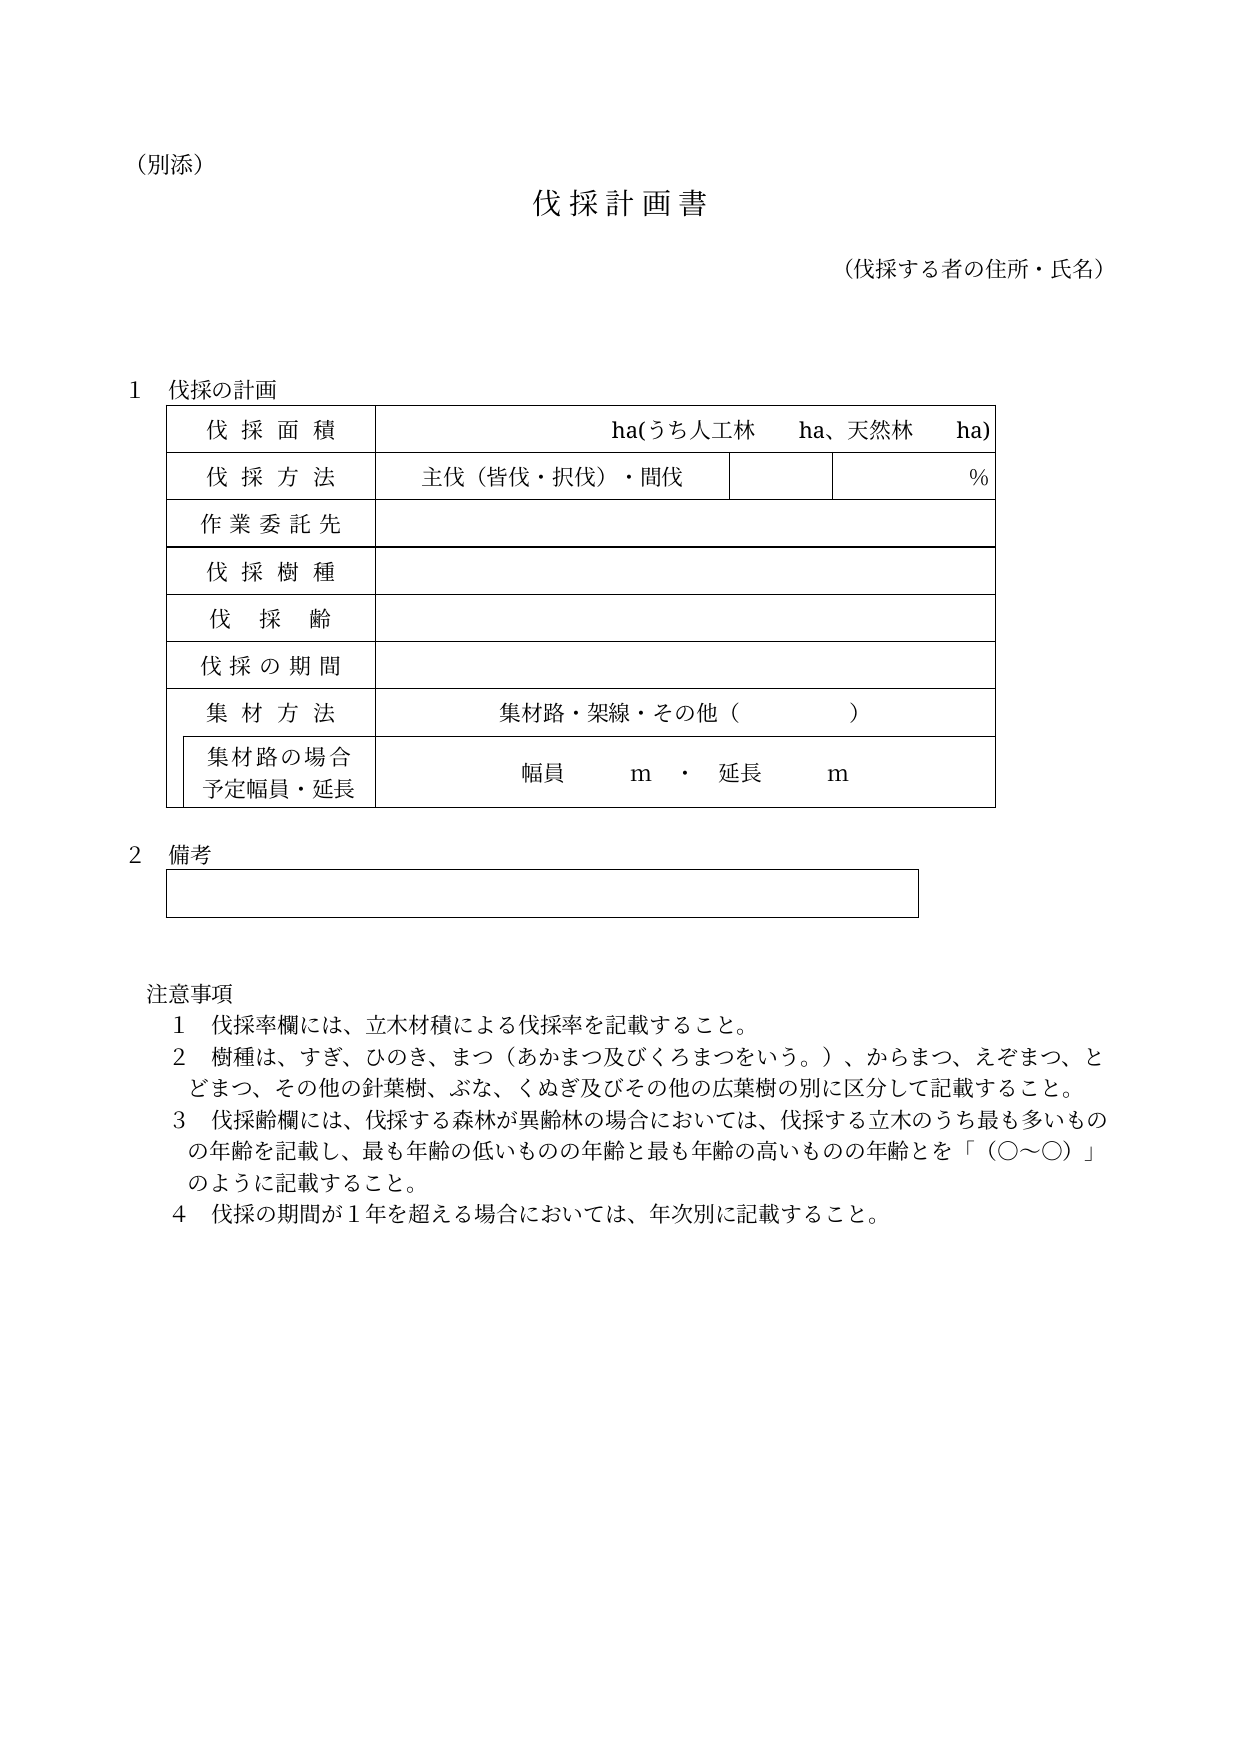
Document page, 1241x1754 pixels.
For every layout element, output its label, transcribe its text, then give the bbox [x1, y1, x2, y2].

text １ 伐採の計画 [124, 373, 1116, 404]
table_header [167, 870, 918, 917]
text ２ 樹種は、すぎ、ひのき、まつ（あかまつ及びくろまつをいう。）、からまつ、えぞまつ、とどまつ、その他の針葉樹、ぶな、くぬぎ及びその他の広葉樹の別に区分して記載すること。 [168, 1040, 1116, 1103]
table_header 伐採面積 [167, 406, 375, 452]
table_cell 集材路の場合 予定幅員・延長 [184, 737, 375, 807]
table_cell [376, 500, 995, 546]
text ４ 伐採の期間が１年を超える場合においては、年次別に記載すること。 [168, 1197, 1116, 1229]
text ３ 伐採齢欄には、伐採する森林が異齢林の場合においては、伐採する立木のうち最も多いものの年齢を記載し、最も年齢の低いものの年齢と最も年齢の高いものの年齢とを「（○～○）」のように記載すること。 [168, 1103, 1116, 1197]
table_cell 伐採齢 [167, 595, 375, 641]
text 伐 採 計 画 書 [124, 181, 1116, 222]
table_cell [167, 736, 183, 807]
table_cell 伐採の期間 [167, 642, 375, 688]
table_cell 伐採樹種 [167, 548, 375, 594]
text （別添） [124, 148, 1116, 181]
text １ 伐採率欄には、立木材積による伐採率を記載すること。 [168, 1009, 1116, 1040]
table_cell [376, 642, 995, 688]
table_cell 集材路・架線・その他（ ） [376, 689, 995, 736]
text 注意事項 [146, 977, 1116, 1009]
table_cell 主伐（皆伐・択伐）・間伐 [376, 453, 729, 499]
table_cell [730, 453, 832, 499]
text （伐採する者の住所・氏名） [124, 252, 1116, 284]
table_cell 集材方法 [167, 689, 375, 736]
table_header ha(うち人工林 ha、天然林 ha) [376, 406, 995, 452]
table_cell 伐採方法 [167, 453, 375, 499]
table_cell 幅員 ｍ ・ 延長 ｍ [376, 737, 995, 807]
text ２ 備考 [124, 838, 1116, 869]
table_cell [376, 595, 995, 641]
table_cell ％ [833, 453, 995, 499]
table_cell [376, 548, 995, 594]
table_cell 作業委託先 [167, 500, 375, 546]
